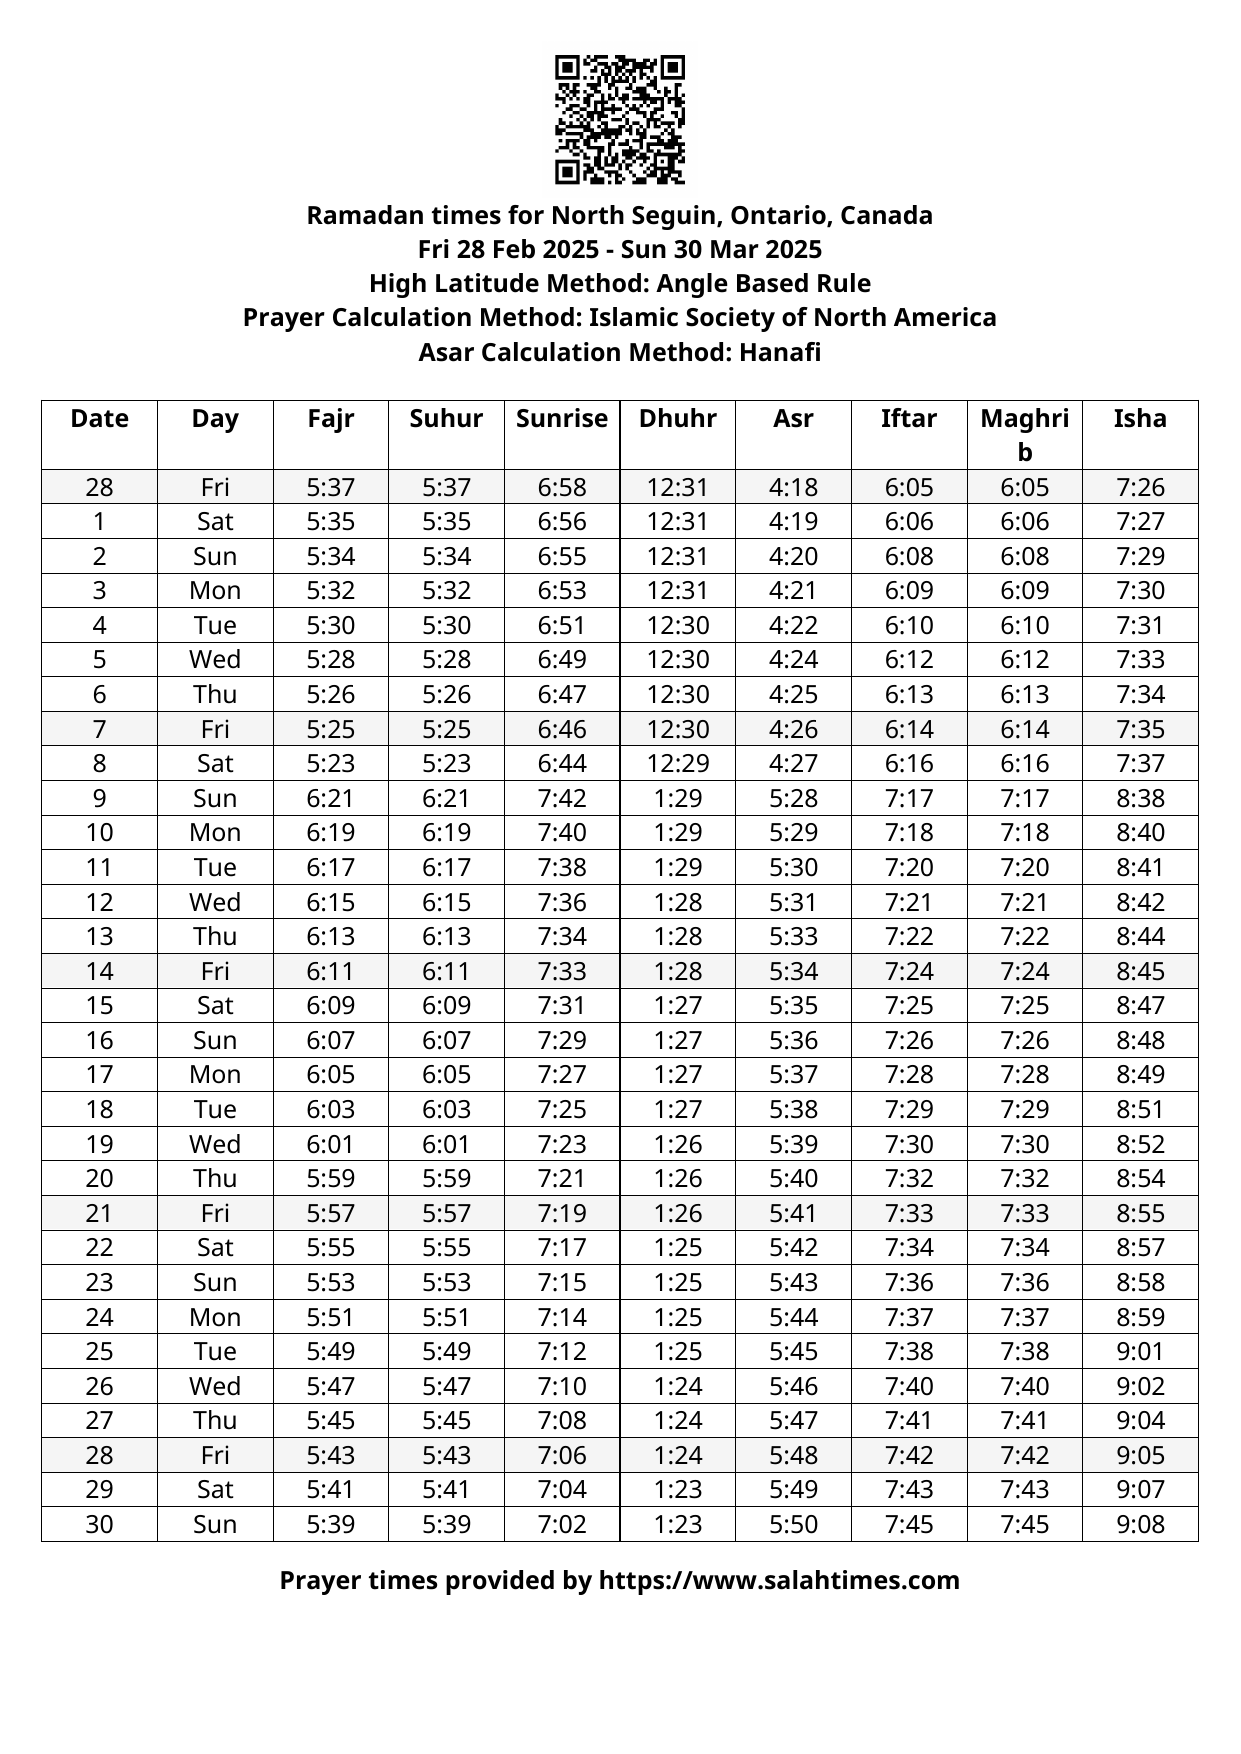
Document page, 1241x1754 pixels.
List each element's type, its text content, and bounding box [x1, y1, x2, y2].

table_cell 28 [42, 470, 157, 503]
table_cell 9:04 [1083, 1404, 1198, 1437]
table_cell 6:12 [852, 643, 967, 676]
table_cell 5:28 [274, 643, 388, 676]
table_cell 4:18 [736, 470, 851, 503]
table_cell 6:13 [852, 677, 967, 711]
table_cell 12:29 [621, 746, 735, 780]
table_cell 5:39 [389, 1507, 504, 1541]
table_cell 1:28 [621, 954, 735, 987]
table_cell 6:01 [274, 1127, 388, 1160]
table_cell 1:27 [621, 1023, 735, 1057]
table_cell 7:27 [505, 1058, 619, 1091]
table_cell 5:46 [736, 1369, 851, 1402]
table_cell 26 [42, 1369, 157, 1402]
table_header Isha [1083, 401, 1198, 469]
table_cell 6:11 [389, 954, 504, 987]
table_cell 7:40 [505, 816, 619, 849]
table_cell 5:29 [736, 816, 851, 849]
table_cell 11 [42, 850, 157, 884]
table_cell 7:34 [1083, 677, 1198, 711]
table_cell 7:42 [968, 1438, 1082, 1472]
table_cell 25 [42, 1334, 157, 1368]
table_cell Sun [158, 1507, 273, 1541]
table_cell 7:17 [505, 1231, 619, 1264]
table_header Date [42, 401, 157, 469]
table_cell 7:37 [968, 1300, 1082, 1333]
table_cell 7:38 [505, 850, 619, 884]
table_cell 7:24 [968, 954, 1082, 987]
table_cell 7:25 [505, 1092, 619, 1126]
table_cell 8:38 [1083, 781, 1198, 814]
table_cell 7:42 [852, 1438, 967, 1472]
table_cell 8:49 [1083, 1058, 1198, 1091]
table_cell 1:28 [621, 919, 735, 953]
table_cell 6:06 [968, 504, 1082, 538]
table_cell 5:37 [274, 470, 388, 503]
table_cell 6:13 [274, 919, 388, 953]
table_cell 5:39 [274, 1507, 388, 1541]
table_cell 6:14 [852, 712, 967, 745]
table_cell 5:26 [274, 677, 388, 711]
table_cell 19 [42, 1127, 157, 1160]
table_cell 6:09 [389, 989, 504, 1022]
table_cell Fri [158, 1196, 273, 1229]
table_cell 9:01 [1083, 1334, 1198, 1368]
table_cell 5:40 [736, 1161, 851, 1195]
table_cell 1:24 [621, 1369, 735, 1402]
table_cell 7:22 [968, 919, 1082, 953]
table_cell 6:55 [505, 539, 619, 572]
table_cell Thu [158, 1404, 273, 1437]
table_cell 7:41 [852, 1404, 967, 1437]
table_cell 6 [42, 677, 157, 711]
text Prayer Calculation Method: Islamic Society of North America [42, 300, 1198, 334]
table_cell 5:45 [389, 1404, 504, 1437]
table_cell 9:02 [1083, 1369, 1198, 1402]
table_cell 5:30 [389, 608, 504, 642]
table_cell 7:32 [852, 1161, 967, 1195]
table_cell 7:24 [852, 954, 967, 987]
table_cell 7:31 [1083, 608, 1198, 642]
table_cell 7:37 [1083, 746, 1198, 780]
table_cell 7:19 [505, 1196, 619, 1229]
table_cell Thu [158, 1161, 273, 1195]
table_cell 8:40 [1083, 816, 1198, 849]
table_cell 7 [42, 712, 157, 745]
table_cell 7:30 [968, 1127, 1082, 1160]
table_header Fajr [274, 401, 388, 469]
table_cell 5:47 [274, 1369, 388, 1402]
table_cell 5:37 [736, 1058, 851, 1091]
table_header Suhur [389, 401, 504, 469]
table_cell 18 [42, 1092, 157, 1126]
table_cell 6:03 [389, 1092, 504, 1126]
table_cell 3 [42, 574, 157, 607]
table_cell 8:45 [1083, 954, 1198, 987]
table_cell Tue [158, 1092, 273, 1126]
table_cell 1:27 [621, 1092, 735, 1126]
table_cell 7:31 [505, 989, 619, 1022]
table_header Maghrib [968, 401, 1082, 469]
table_header Sunrise [505, 401, 619, 469]
table_cell 29 [42, 1473, 157, 1506]
table_cell 7:17 [852, 781, 967, 814]
table_cell 5:43 [736, 1265, 851, 1299]
table_cell 6:14 [968, 712, 1082, 745]
table_cell 7:29 [852, 1092, 967, 1126]
table_cell 7:04 [505, 1473, 619, 1506]
table_cell 8:59 [1083, 1300, 1198, 1333]
table_cell 5:44 [736, 1300, 851, 1333]
table_cell 23 [42, 1265, 157, 1299]
table_cell 7:40 [968, 1369, 1082, 1402]
table_cell 5:43 [389, 1438, 504, 1472]
text High Latitude Method: Angle Based Rule [42, 266, 1198, 300]
table_cell 2 [42, 539, 157, 572]
table_cell 7:42 [505, 781, 619, 814]
table_cell 7:33 [505, 954, 619, 987]
table_cell 5:23 [389, 746, 504, 780]
table_cell 6:51 [505, 608, 619, 642]
table_cell 12:30 [621, 643, 735, 676]
table_cell 6:03 [274, 1092, 388, 1126]
table_cell 4:27 [736, 746, 851, 780]
table_cell 7:26 [1083, 470, 1198, 503]
table_cell Fri [158, 1438, 273, 1472]
table_cell 7:29 [1083, 539, 1198, 572]
table_cell 1:27 [621, 989, 735, 1022]
table_cell 7:33 [852, 1196, 967, 1229]
table_cell 6:19 [389, 816, 504, 849]
table_cell 5:41 [274, 1473, 388, 1506]
table_cell 9:07 [1083, 1473, 1198, 1506]
table_cell 7:08 [505, 1404, 619, 1437]
table_cell 8:58 [1083, 1265, 1198, 1299]
table_cell 5 [42, 643, 157, 676]
table_cell 22 [42, 1231, 157, 1264]
table_cell 7:30 [852, 1127, 967, 1160]
table_cell 7:14 [505, 1300, 619, 1333]
table_header Asr [736, 401, 851, 469]
table_cell Tue [158, 608, 273, 642]
table_cell 12 [42, 885, 157, 918]
table_cell 4:25 [736, 677, 851, 711]
table_cell 7:21 [852, 885, 967, 918]
table_cell 6:06 [852, 504, 967, 538]
table_cell 5:49 [736, 1473, 851, 1506]
table_cell 5:34 [389, 539, 504, 572]
table_cell 5:59 [389, 1161, 504, 1195]
table_cell 1:23 [621, 1507, 735, 1541]
table_cell 1:25 [621, 1231, 735, 1264]
table_cell 5:51 [389, 1300, 504, 1333]
table_cell Wed [158, 1369, 273, 1402]
table_cell Mon [158, 816, 273, 849]
table_cell 1:25 [621, 1265, 735, 1299]
table_header Day [158, 401, 273, 469]
table_cell 5:49 [389, 1334, 504, 1368]
table_cell 5:35 [274, 504, 388, 538]
table_cell 4:26 [736, 712, 851, 745]
table_cell 12:31 [621, 470, 735, 503]
table_cell 12:31 [621, 504, 735, 538]
table_cell 4:24 [736, 643, 851, 676]
table_cell 7:28 [852, 1058, 967, 1091]
table_cell 5:33 [736, 919, 851, 953]
table_cell 6:21 [389, 781, 504, 814]
table_cell 7:33 [1083, 643, 1198, 676]
table_cell 6:17 [389, 850, 504, 884]
table_cell 21 [42, 1196, 157, 1229]
table_cell 6:11 [274, 954, 388, 987]
table_cell 1:28 [621, 885, 735, 918]
table_cell 6:16 [852, 746, 967, 780]
table_cell 7:23 [505, 1127, 619, 1160]
table_cell 8:51 [1083, 1092, 1198, 1126]
table_cell 8:54 [1083, 1161, 1198, 1195]
table_cell 1:26 [621, 1161, 735, 1195]
text Fri 28 Feb 2025 - Sun 30 Mar 2025 [42, 232, 1198, 266]
table_cell 7:21 [968, 885, 1082, 918]
table_cell 7:28 [968, 1058, 1082, 1091]
table_cell 6:05 [274, 1058, 388, 1091]
table_cell 7:36 [968, 1265, 1082, 1299]
table_cell 5:34 [736, 954, 851, 987]
table_cell 7:18 [968, 816, 1082, 849]
table_cell Tue [158, 850, 273, 884]
table_cell 6:56 [505, 504, 619, 538]
table_cell 1:29 [621, 781, 735, 814]
table_cell Tue [158, 1334, 273, 1368]
table_cell 6:07 [389, 1023, 504, 1057]
table_cell 7:41 [968, 1404, 1082, 1437]
table_cell 7:30 [1083, 574, 1198, 607]
table_cell 5:25 [274, 712, 388, 745]
table_cell 5:51 [274, 1300, 388, 1333]
table_cell 7:22 [852, 919, 967, 953]
table_cell 6:05 [389, 1058, 504, 1091]
table_cell 6:10 [852, 608, 967, 642]
table_cell 4:19 [736, 504, 851, 538]
table_cell 7:20 [852, 850, 967, 884]
table_cell 7:37 [852, 1300, 967, 1333]
table_cell 5:39 [736, 1127, 851, 1160]
table_cell 5:57 [389, 1196, 504, 1229]
table_cell 6:13 [968, 677, 1082, 711]
table_cell Wed [158, 1127, 273, 1160]
table_cell 5:55 [389, 1231, 504, 1264]
table_cell Sat [158, 746, 273, 780]
table_cell 7:43 [852, 1473, 967, 1506]
table_cell 6:17 [274, 850, 388, 884]
table_cell 4:21 [736, 574, 851, 607]
table_cell Sat [158, 1473, 273, 1506]
table_cell 1:24 [621, 1438, 735, 1472]
table_cell 7:36 [852, 1265, 967, 1299]
table_cell 5:53 [274, 1265, 388, 1299]
table_cell 7:26 [852, 1023, 967, 1057]
table_cell 7:12 [505, 1334, 619, 1368]
table_cell 7:20 [968, 850, 1082, 884]
table_cell 7:45 [968, 1507, 1082, 1541]
table_cell Sun [158, 1265, 273, 1299]
table_cell 8:52 [1083, 1127, 1198, 1160]
table_cell Fri [158, 954, 273, 987]
table_cell 13 [42, 919, 157, 953]
table_cell 4:20 [736, 539, 851, 572]
table_cell 6:15 [274, 885, 388, 918]
table_cell Sat [158, 1231, 273, 1264]
table_cell Sun [158, 539, 273, 572]
table_cell 5:49 [274, 1334, 388, 1368]
table_cell 6:49 [505, 643, 619, 676]
table_cell 1:24 [621, 1404, 735, 1437]
table_cell 7:32 [968, 1161, 1082, 1195]
table_cell 8:44 [1083, 919, 1198, 953]
table_cell 7:29 [505, 1023, 619, 1057]
picture [542, 41, 699, 198]
table_cell 7:10 [505, 1369, 619, 1402]
table_cell 5:28 [389, 643, 504, 676]
table_cell 5:38 [736, 1092, 851, 1126]
table_cell 7:33 [968, 1196, 1082, 1229]
table_cell 12:30 [621, 608, 735, 642]
table_cell 5:28 [736, 781, 851, 814]
table_cell 1:26 [621, 1196, 735, 1229]
table_cell 7:35 [1083, 712, 1198, 745]
table_cell 8:42 [1083, 885, 1198, 918]
table_cell Fri [158, 712, 273, 745]
table_cell 8:41 [1083, 850, 1198, 884]
table_cell 8:55 [1083, 1196, 1198, 1229]
table_header Iftar [852, 401, 967, 469]
table_cell 6:01 [389, 1127, 504, 1160]
table_cell Sun [158, 781, 273, 814]
table_cell 6:07 [274, 1023, 388, 1057]
table_cell 5:32 [274, 574, 388, 607]
table_cell 5:30 [736, 850, 851, 884]
table_cell 5:59 [274, 1161, 388, 1195]
table_cell 6:09 [852, 574, 967, 607]
table_cell 7:25 [968, 989, 1082, 1022]
table_cell 5:37 [389, 470, 504, 503]
table_cell 5:36 [736, 1023, 851, 1057]
table_cell 7:34 [968, 1231, 1082, 1264]
table_cell 8:48 [1083, 1023, 1198, 1057]
table_cell 5:35 [736, 989, 851, 1022]
table_header Dhuhr [621, 401, 735, 469]
table_cell 15 [42, 989, 157, 1022]
table_cell Thu [158, 677, 273, 711]
table_cell 6:08 [852, 539, 967, 572]
table_cell 14 [42, 954, 157, 987]
table_cell 12:31 [621, 539, 735, 572]
table_cell Thu [158, 919, 273, 953]
table_cell 6:13 [389, 919, 504, 953]
table_cell 30 [42, 1507, 157, 1541]
table_cell 5:48 [736, 1438, 851, 1472]
table_cell 8 [42, 746, 157, 780]
table_cell 1:27 [621, 1058, 735, 1091]
table_cell 16 [42, 1023, 157, 1057]
table_cell 7:38 [852, 1334, 967, 1368]
table_cell Sun [158, 1023, 273, 1057]
table_cell 6:10 [968, 608, 1082, 642]
table_cell 6:09 [968, 574, 1082, 607]
table_cell 6:47 [505, 677, 619, 711]
text Ramadan times for North Seguin, Ontario, Canada [42, 198, 1198, 232]
table_cell 5:30 [274, 608, 388, 642]
table_cell 1:26 [621, 1127, 735, 1160]
table_cell 9:05 [1083, 1438, 1198, 1472]
table_cell 5:32 [389, 574, 504, 607]
table_cell 5:50 [736, 1507, 851, 1541]
table_cell 7:40 [852, 1369, 967, 1402]
table_cell 10 [42, 816, 157, 849]
text Asar Calculation Method: Hanafi [42, 334, 1198, 368]
table_cell 1 [42, 504, 157, 538]
table_cell 7:34 [505, 919, 619, 953]
table_cell 4 [42, 608, 157, 642]
table_cell 6:05 [968, 470, 1082, 503]
table_cell 7:15 [505, 1265, 619, 1299]
table_cell 5:47 [389, 1369, 504, 1402]
table_cell Fri [158, 470, 273, 503]
table_cell 1:29 [621, 816, 735, 849]
table_cell 20 [42, 1161, 157, 1195]
table_cell 6:16 [968, 746, 1082, 780]
table_cell 9 [42, 781, 157, 814]
table_cell 7:34 [852, 1231, 967, 1264]
table_cell 7:06 [505, 1438, 619, 1472]
table_cell 12:31 [621, 574, 735, 607]
table_cell 24 [42, 1300, 157, 1333]
table_cell 5:45 [274, 1404, 388, 1437]
table_cell 9:08 [1083, 1507, 1198, 1541]
table_cell 1:23 [621, 1473, 735, 1506]
table_cell 5:25 [389, 712, 504, 745]
table_cell 1:25 [621, 1334, 735, 1368]
table_cell 6:09 [274, 989, 388, 1022]
table_cell 7:27 [1083, 504, 1198, 538]
table_cell 5:34 [274, 539, 388, 572]
table_cell 6:53 [505, 574, 619, 607]
table_cell 5:43 [274, 1438, 388, 1472]
table_cell 7:36 [505, 885, 619, 918]
table_cell Mon [158, 1058, 273, 1091]
table_cell 7:02 [505, 1507, 619, 1541]
table_cell 6:12 [968, 643, 1082, 676]
table_cell 5:41 [389, 1473, 504, 1506]
table_cell 6:44 [505, 746, 619, 780]
text Prayer times provided by https://www.salahtimes.com [42, 1563, 1198, 1597]
table_cell 1:25 [621, 1300, 735, 1333]
table_cell 5:41 [736, 1196, 851, 1229]
table_cell 8:57 [1083, 1231, 1198, 1264]
table_cell 7:43 [968, 1473, 1082, 1506]
table_cell 7:45 [852, 1507, 967, 1541]
table_cell 6:08 [968, 539, 1082, 572]
table_cell Wed [158, 643, 273, 676]
table_cell 5:53 [389, 1265, 504, 1299]
table_cell 5:31 [736, 885, 851, 918]
table_cell 7:21 [505, 1161, 619, 1195]
table_cell 6:19 [274, 816, 388, 849]
table_cell 4:22 [736, 608, 851, 642]
table_cell 7:38 [968, 1334, 1082, 1368]
table_cell 5:47 [736, 1404, 851, 1437]
table_cell 17 [42, 1058, 157, 1091]
table_cell 6:46 [505, 712, 619, 745]
table_cell 5:42 [736, 1231, 851, 1264]
table_cell 5:26 [389, 677, 504, 711]
table_cell 1:29 [621, 850, 735, 884]
table_cell Sat [158, 989, 273, 1022]
table_cell 7:18 [852, 816, 967, 849]
table_cell 7:29 [968, 1092, 1082, 1126]
table_cell 5:55 [274, 1231, 388, 1264]
table_cell 12:30 [621, 712, 735, 745]
table_cell 7:17 [968, 781, 1082, 814]
table_cell Mon [158, 1300, 273, 1333]
table_cell Mon [158, 574, 273, 607]
table_cell Sat [158, 504, 273, 538]
table_cell Wed [158, 885, 273, 918]
table_cell 12:30 [621, 677, 735, 711]
table_cell 6:15 [389, 885, 504, 918]
table_cell 27 [42, 1404, 157, 1437]
table_cell 7:26 [968, 1023, 1082, 1057]
table_cell 7:25 [852, 989, 967, 1022]
table_cell 8:47 [1083, 989, 1198, 1022]
table_cell 28 [42, 1438, 157, 1472]
table_cell 5:23 [274, 746, 388, 780]
table_cell 5:35 [389, 504, 504, 538]
table_cell 5:45 [736, 1334, 851, 1368]
table_cell 5:57 [274, 1196, 388, 1229]
table_cell 6:58 [505, 470, 619, 503]
table_cell 6:21 [274, 781, 388, 814]
table_cell 6:05 [852, 470, 967, 503]
